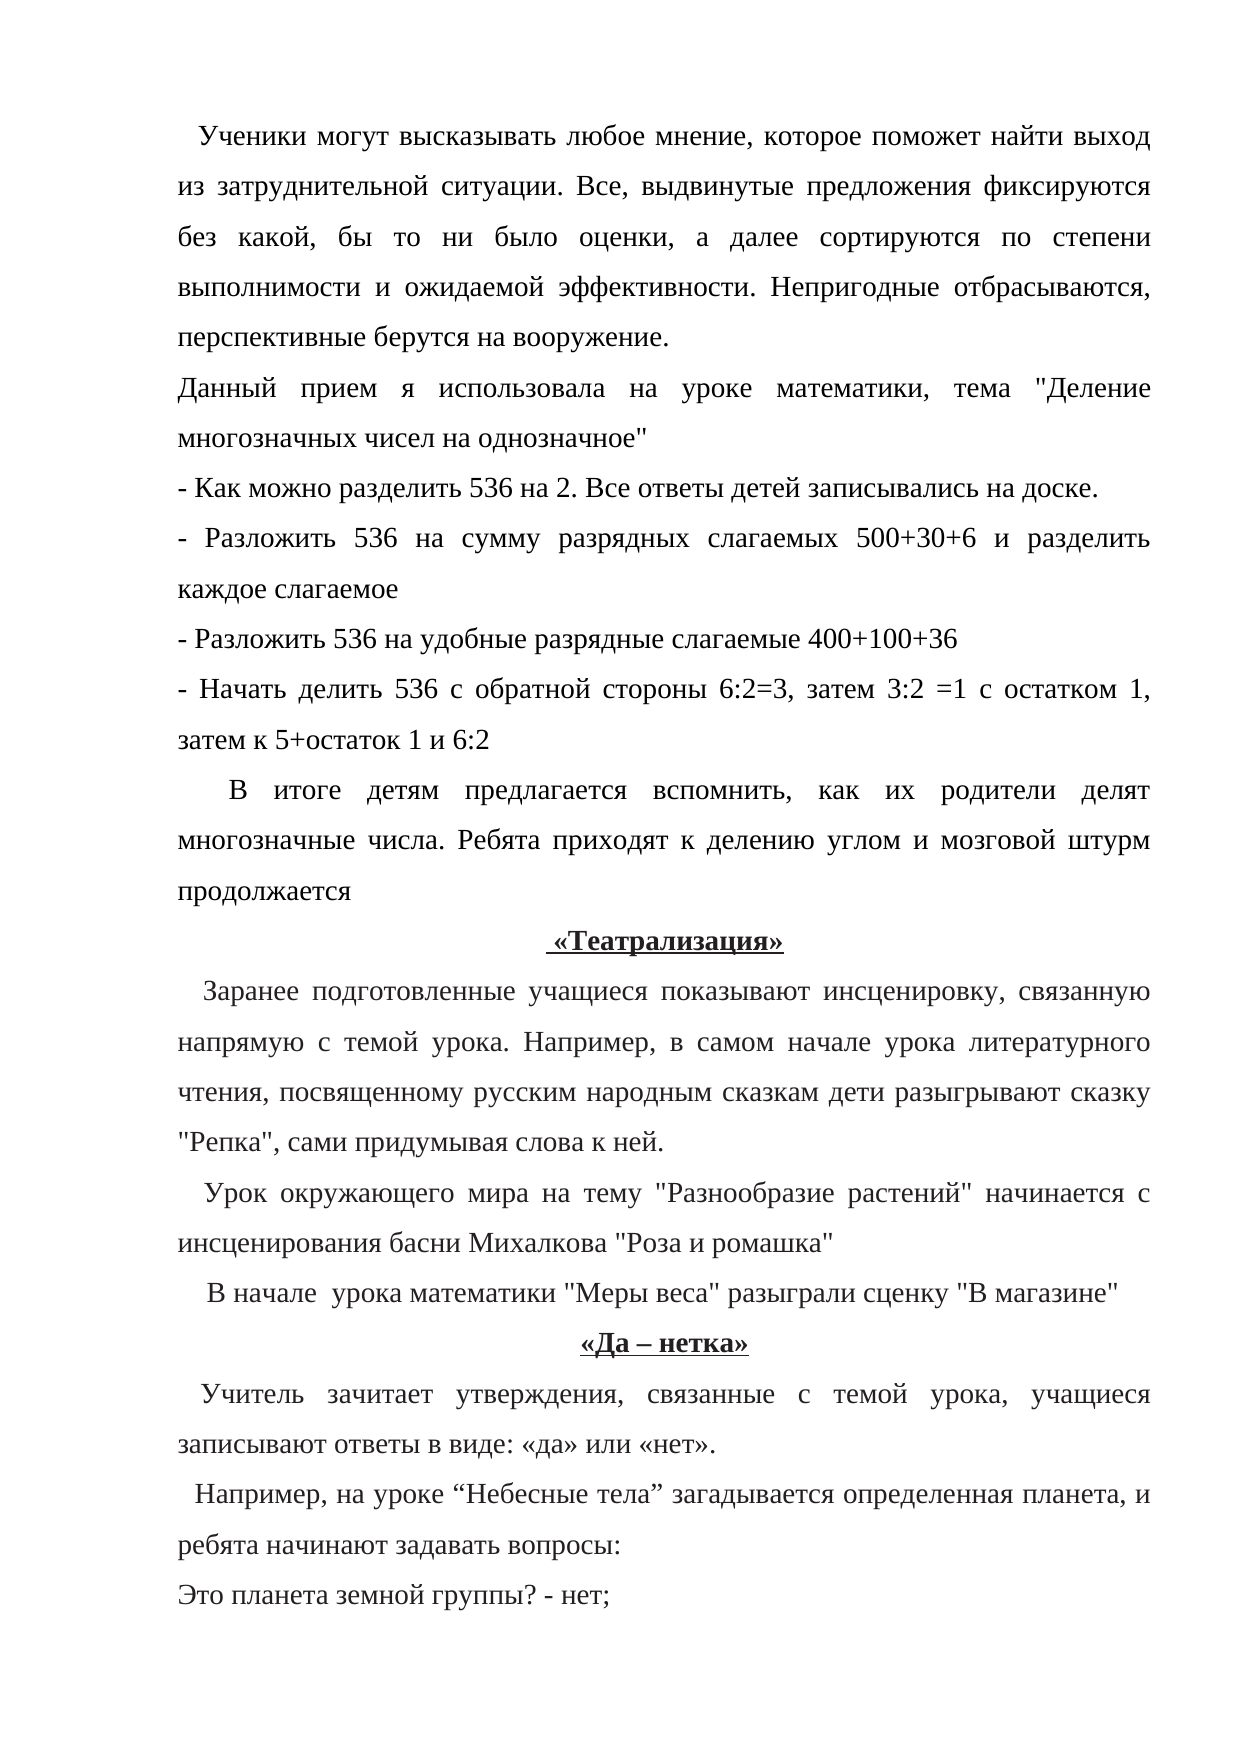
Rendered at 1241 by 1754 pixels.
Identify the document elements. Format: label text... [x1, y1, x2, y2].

text Ученики могут высказывать любое мнение, которое поможет найти выход из затруднительной ситуации. Все, выдвинутые предложения фиксируются без какой, бы то ни было оценки, а далее сортируются по степени выполнимости и ожидаемой эффективности. Непригодные отбрасываются, перспективные берутся на вооружение. [177, 118, 1152, 353]
text «Театрализация» [177, 923, 1152, 957]
text Урок окружающего мира на тему "Разнообразие растений" начинается с инсценирования басни Михалкова "Роза и ромашка" [177, 1175, 1152, 1258]
text Заранее подготовленные учащиеся показывают инсценировку, связанную напрямую с темой урока. Например, в самом начале урока литературного чтения, посвященному русским народным сказкам дети разыгрывают сказку "Репка", сами придумывая слова к ней. [177, 973, 1152, 1158]
text Например, на уроке “Небесные тела” загадывается определенная планета, и ребята начинают задавать вопросы: [177, 1477, 1152, 1560]
text «Да – нетка» [177, 1326, 1152, 1359]
text Данный прием я использовала на уроке математики, тема "Деление многозначных чисел на однозначное" [177, 370, 1152, 453]
text - Как можно разделить 536 на 2. Все ответы детей записывались на доске. [177, 470, 1152, 504]
text - Разложить 536 на удобные разрядные слагаемые 400+100+36 [177, 621, 1152, 655]
text - Начать делить 536 с обратной стороны 6:2=3, затем 3:2 =1 с остатком 1, затем к 5+остаток 1 и 6:2 [177, 672, 1152, 755]
text В начале урока математики "Меры веса" разыграли сценку "В магазине" [177, 1275, 1152, 1309]
text Это планета земной группы? - нет; [177, 1577, 1152, 1611]
text Учитель зачитает утверждения, связанные с темой урока, учащиеся записывают ответы в виде: «да» или «нет». [177, 1376, 1152, 1460]
text - Разложить 536 на сумму разрядных слагаемых 500+30+6 и разделить каждое слагаемое [177, 521, 1152, 604]
text В итоге детям предлагается вспомнить, как их родители делят многозначные числа. Ребята приходят к делению углом и мозговой штурм продолжается [177, 772, 1152, 906]
